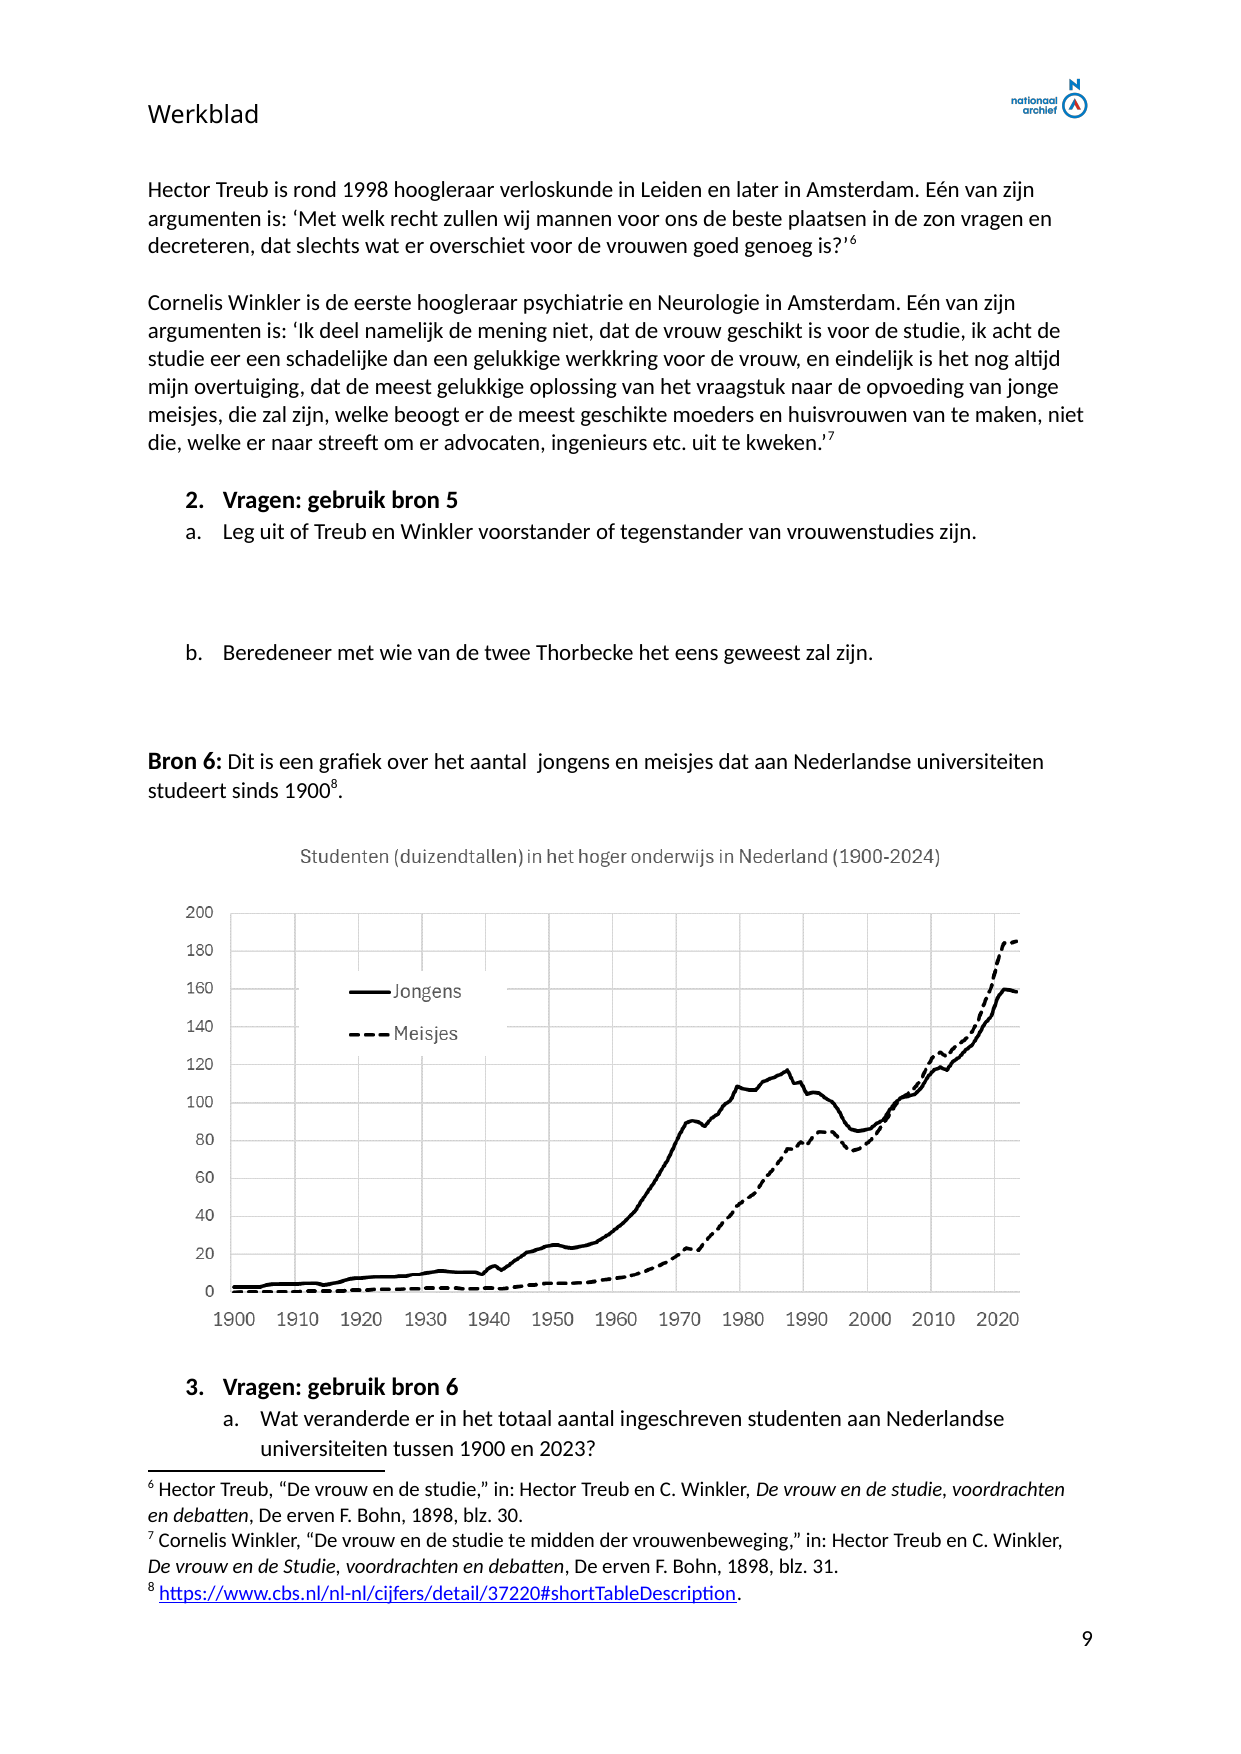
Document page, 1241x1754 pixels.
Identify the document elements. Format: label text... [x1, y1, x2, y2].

picture [1006, 73, 1093, 124]
text Hector Treub is rond 1998 hoogleraar verloskunde in Leiden en later in Amsterdam. Eén van zijn argumenten is: ‘Met welk recht zullen wij mannen voor ons de beste plaatsen in de zon vragen en decreteren, dat slechts wat er overschiet voor de vrouwen goed genoeg is?’ [148, 176, 1093, 260]
text Bron 6: Dit is een grafiek over het aantal jongens en meisjes dat aan Nederlandse universiteiten studeert sinds 1900. [148, 746, 1093, 804]
picture [183, 832, 1057, 1353]
list Vragen: gebruik bron 6 [185, 1371, 1093, 1402]
text Cornelis Winkler is de eerste hoogleraar psychiatrie en Neurologie in Amsterdam. Eén van zijn argumenten is: ‘Ik deel namelijk de mening niet, dat de vrouw geschikt is voor de studie, ik acht de studie eer een schadelijke dan een gelukkige werkkring voor de vrouw, en eindelijk is het nog altijd mijn overtuiging, dat de meest gelukkige oplossing van het vraagstuk naar de opvoeding van jonge meisjes, die zal zijn, welke beoogt er de meest geschikte moeders en huisvrouwen van te maken, niet die, welke er naar streeft om er advocaten, ingenieurs etc. uit te kweken.’ [148, 288, 1093, 456]
list Leg uit of Treub en Winkler voorstander of tegenstander van vrouwenstudies zijn. [185, 517, 1093, 545]
list Wat veranderde er in het totaal aantal ingeschreven studenten aan Nederlandse universiteiten tussen 1900 en 2023? [223, 1404, 1093, 1462]
list Beredeneer met wie van de twee Thorbecke het eens geweest zal zijn. [185, 638, 1093, 666]
list Vragen: gebruik bron 5 [185, 484, 1093, 514]
